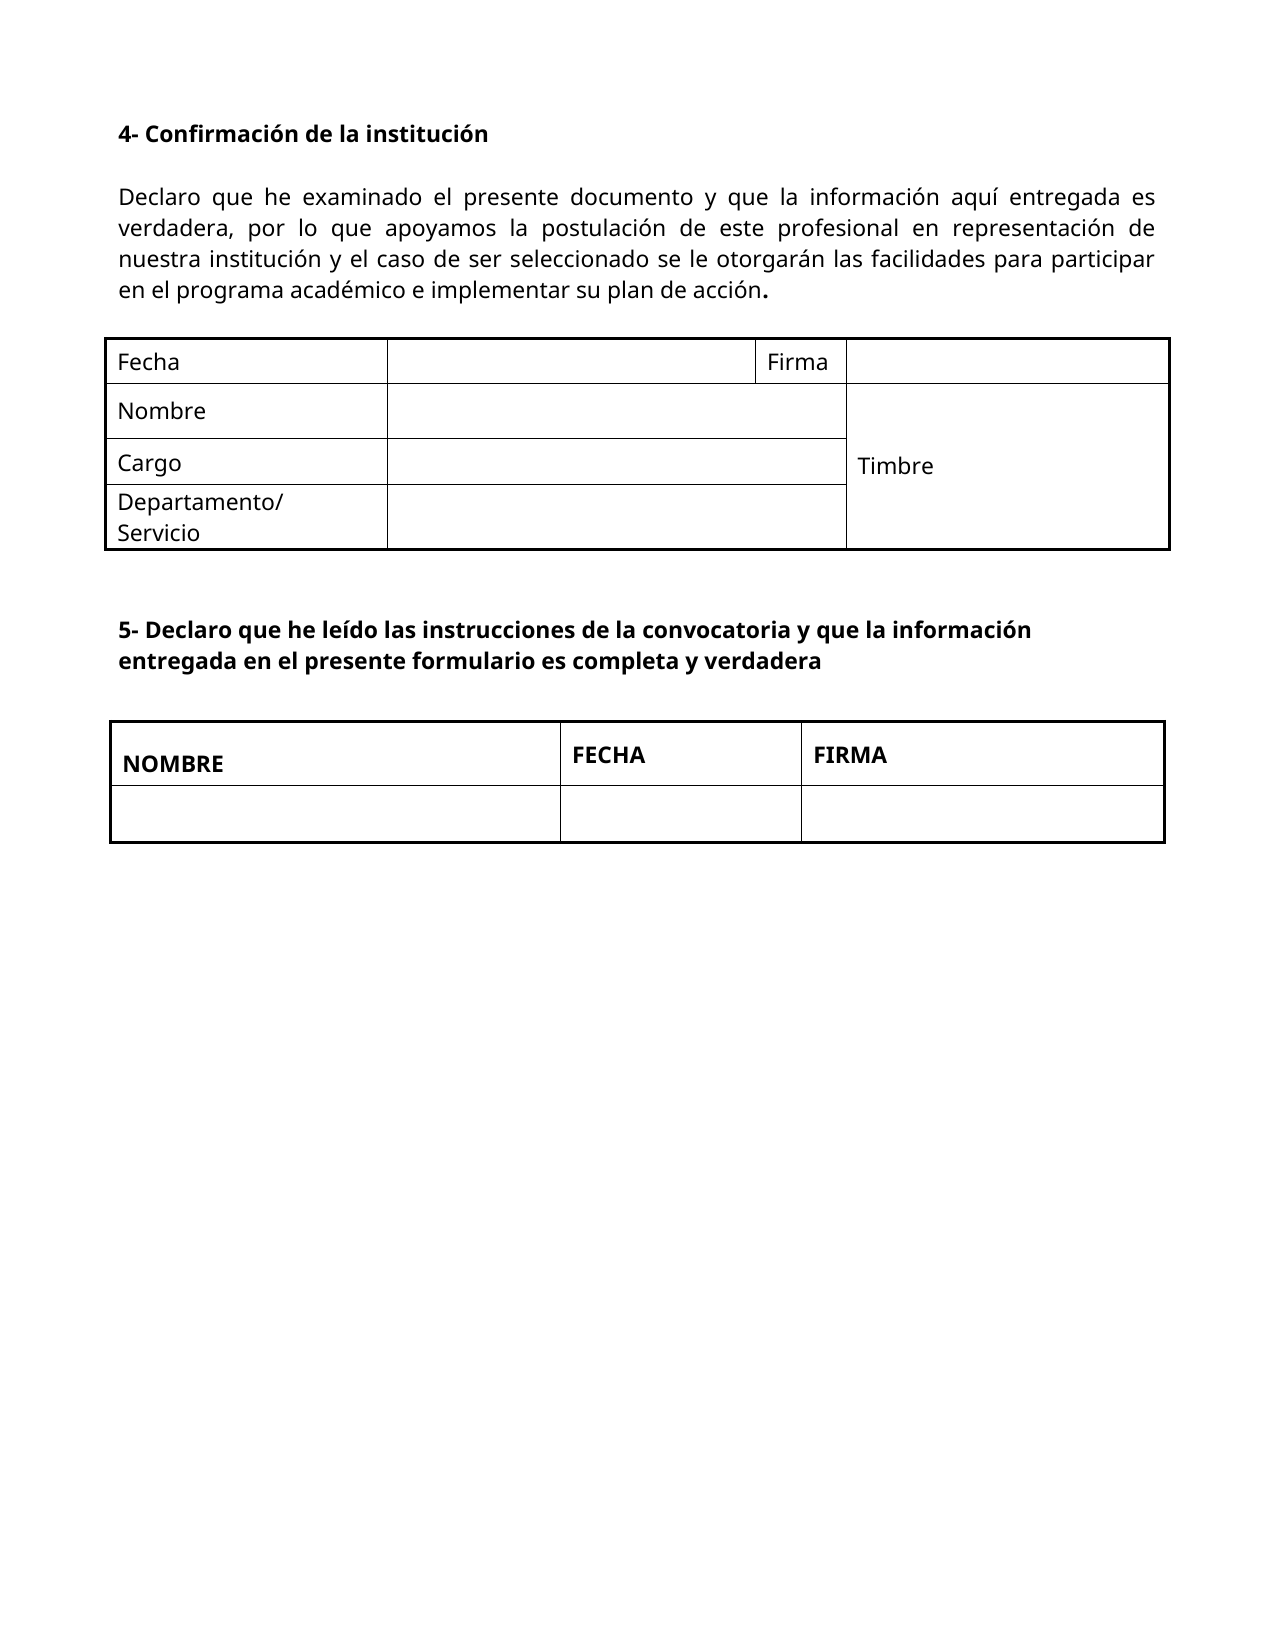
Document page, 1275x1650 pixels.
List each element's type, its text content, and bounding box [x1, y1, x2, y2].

table_cell Timbre [847, 384, 1168, 548]
table_cell [561, 786, 801, 841]
table_header Firma [756, 340, 846, 382]
table_cell Departamento/ Servicio [107, 485, 387, 548]
table_header [388, 340, 755, 382]
text 4- Confirmación de la institución [118, 118, 1157, 149]
table_cell Cargo [107, 439, 387, 484]
table_cell [388, 384, 846, 437]
table_cell [112, 786, 560, 841]
table_cell [388, 439, 846, 484]
table_header [847, 340, 1168, 382]
text 5- Declaro que he leído las instrucciones de la convocatoria y que la información entregada en el presente formulario es completa y verdadera [118, 613, 1157, 676]
table_cell [802, 786, 1163, 841]
text Declaro que he examinado el presente documento y que la información aquí entregada es verdadera, por lo que apoyamos la postulación de este profesional en representación de nuestra institución y el caso de ser seleccionado se le otorgarán las facilidades para participar en el programa académico e implementar su plan de acción. [118, 181, 1157, 306]
table_header FECHA [561, 723, 801, 785]
table_header NOMBRE [112, 723, 560, 785]
table_cell Nombre [107, 384, 387, 437]
table_header Fecha [107, 340, 387, 382]
table_header FIRMA [802, 723, 1163, 785]
table_cell [388, 485, 846, 548]
